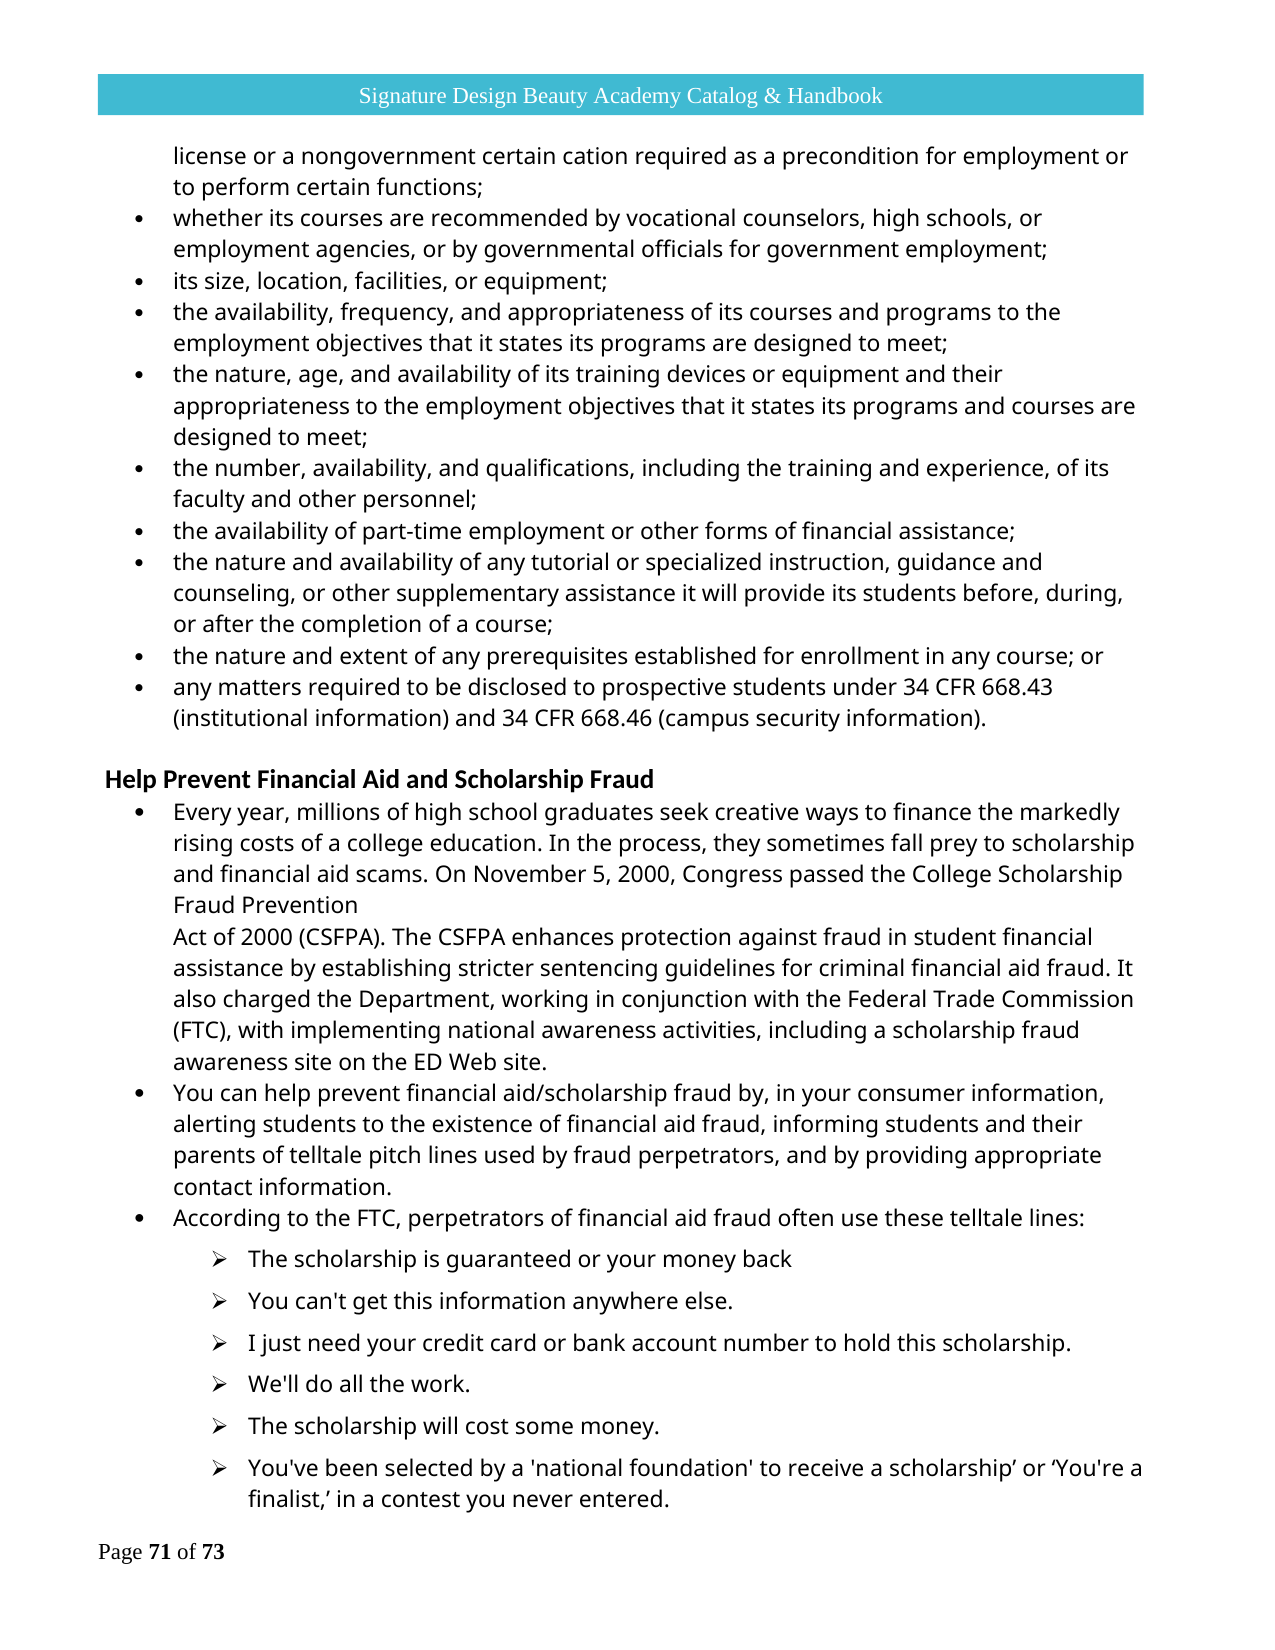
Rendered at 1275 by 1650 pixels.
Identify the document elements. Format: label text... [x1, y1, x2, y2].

list the nature, age, and availability of its training devices or equipment and their appropriateness to the employment objectives that it states its programs and courses are designed to meet; [135, 358, 1144, 452]
list We'll do all the work. [210, 1368, 1144, 1400]
list The scholarship will cost some money. [210, 1410, 1144, 1441]
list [135, 139, 1144, 202]
list whether its courses are recommended by vocational counselors, high schools, or employment agencies, or by governmental officials for government employment; [135, 202, 1144, 264]
text Help Prevent Financial Aid and Scholarship Fraud [98, 762, 1144, 796]
list the availability of part-time employment or other forms of financial assistance; [135, 514, 1144, 546]
list You've been selected by a 'national foundation' to receive a scholarship’ or ‘You're a finalist,’ in a contest you never entered. [210, 1452, 1144, 1514]
list The scholarship is guaranteed or your money back [210, 1243, 1144, 1275]
list any matters required to be disclosed to prospective students under 34 CFR 668.43 (institutional information) and 34 CFR 668.46 (campus security information). [135, 671, 1144, 733]
list I just need your credit card or bank account number to hold this scholarship. [210, 1327, 1144, 1358]
list You can't get this information anywhere else. [210, 1285, 1144, 1316]
list the availability, frequency, and appropriateness of its courses and programs to the employment objectives that it states its programs are designed to meet; [135, 296, 1144, 358]
list the nature and extent of any prerequisites established for enrollment in any course; or [135, 639, 1144, 671]
list its size, location, facilities, or equipment; [135, 264, 1144, 296]
list You can help prevent financial aid/scholarship fraud by, in your consumer information, alerting students to the existence of financial aid fraud, informing students and their parents of telltale pitch lines used by fraud perpetrators, and by providing appropriate contact information. [135, 1077, 1144, 1202]
list the nature and availability of any tutorial or specialized instruction, guidance and counseling, or other supplementary assistance it will provide its students before, during, or after the completion of a course; [135, 546, 1144, 639]
list According to the FTC, perpetrators of financial aid fraud often use these telltale lines: [135, 1202, 1144, 1233]
list the number, availability, and qualifications, including the training and experience, of its faculty and other personnel; [135, 452, 1144, 514]
list Every year, millions of high school graduates seek creative ways to finance the markedly rising costs of a college education. In the process, they sometimes fall prey to scholarship and financial aid scams. On November 5, 2000, Congress passed the College Scholarship Fraud Prevention Act of 2000 (CSFPA). The CSFPA enhances protection against fraud in student financial assistance by establishing stricter sentencing guidelines for criminal financial aid fraud. It also charged the Department, working in conjunction with the Federal Trade Commission (FTC), with implementing national awareness activities, including a scholarship fraud awareness site on the ED Web site. [135, 796, 1144, 1077]
